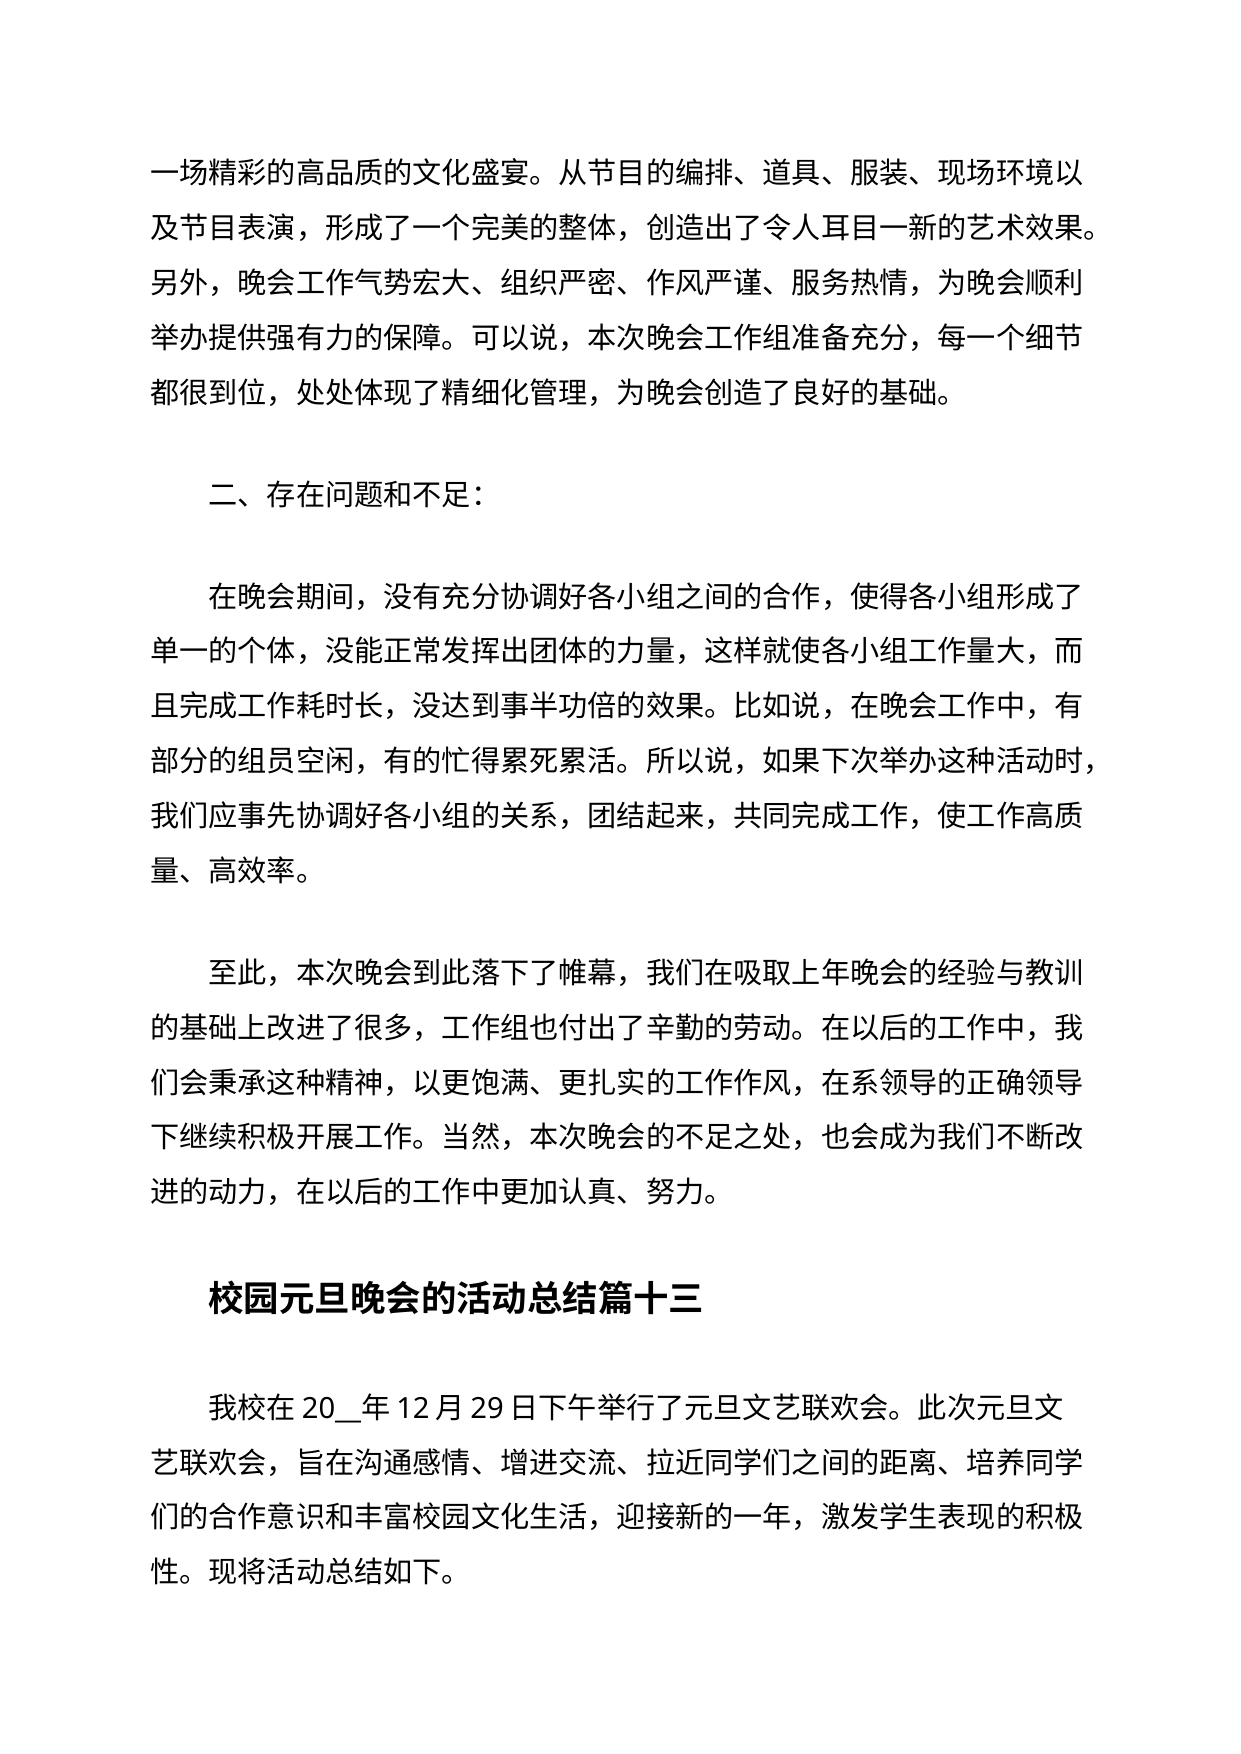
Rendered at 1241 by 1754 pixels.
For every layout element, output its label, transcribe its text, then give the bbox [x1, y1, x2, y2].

text 我校在20__年12月29日下午举行了元旦文艺联欢会。此次元旦文艺联欢会，旨在沟通感情、增进交流、拉近同学们之间的距离、培养同学们的合作意识和丰富校园文化生活，迎接新的一年，激发学生表现的积极性。现将活动总结如下。 [150, 1384, 1090, 1591]
text 至此，本次晚会到此落下了帷幕，我们在吸取上年晚会的经验与教训的基础上改进了很多，工作组也付出了辛勤的劳动。在以后的工作中，我们会秉承这种精神，以更饱满、更扎实的工作作风，在系领导的正确领导下继续积极开展工作。当然，本次晚会的不足之处，也会成为我们不断改进的动力，在以后的工作中更加认真、努力。 [150, 949, 1090, 1211]
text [150, 150, 1090, 412]
text 校园元旦晚会的活动总结篇十三 [150, 1271, 1090, 1322]
text 二、存在问题和不足： [150, 471, 1090, 514]
text 在晚会期间，没有充分协调好各小组之间的合作，使得各小组形成了单一的个体，没能正常发挥出团体的力量，这样就使各小组工作量大，而且完成工作耗时长，没达到事半功倍的效果。比如说，在晚会工作中，有部分的组员空闲，有的忙得累死累活。所以说，如果下次举办这种活动时，我们应事先协调好各小组的关系，团结起来，共同完成工作，使工作高质量、高效率。 [150, 573, 1090, 890]
